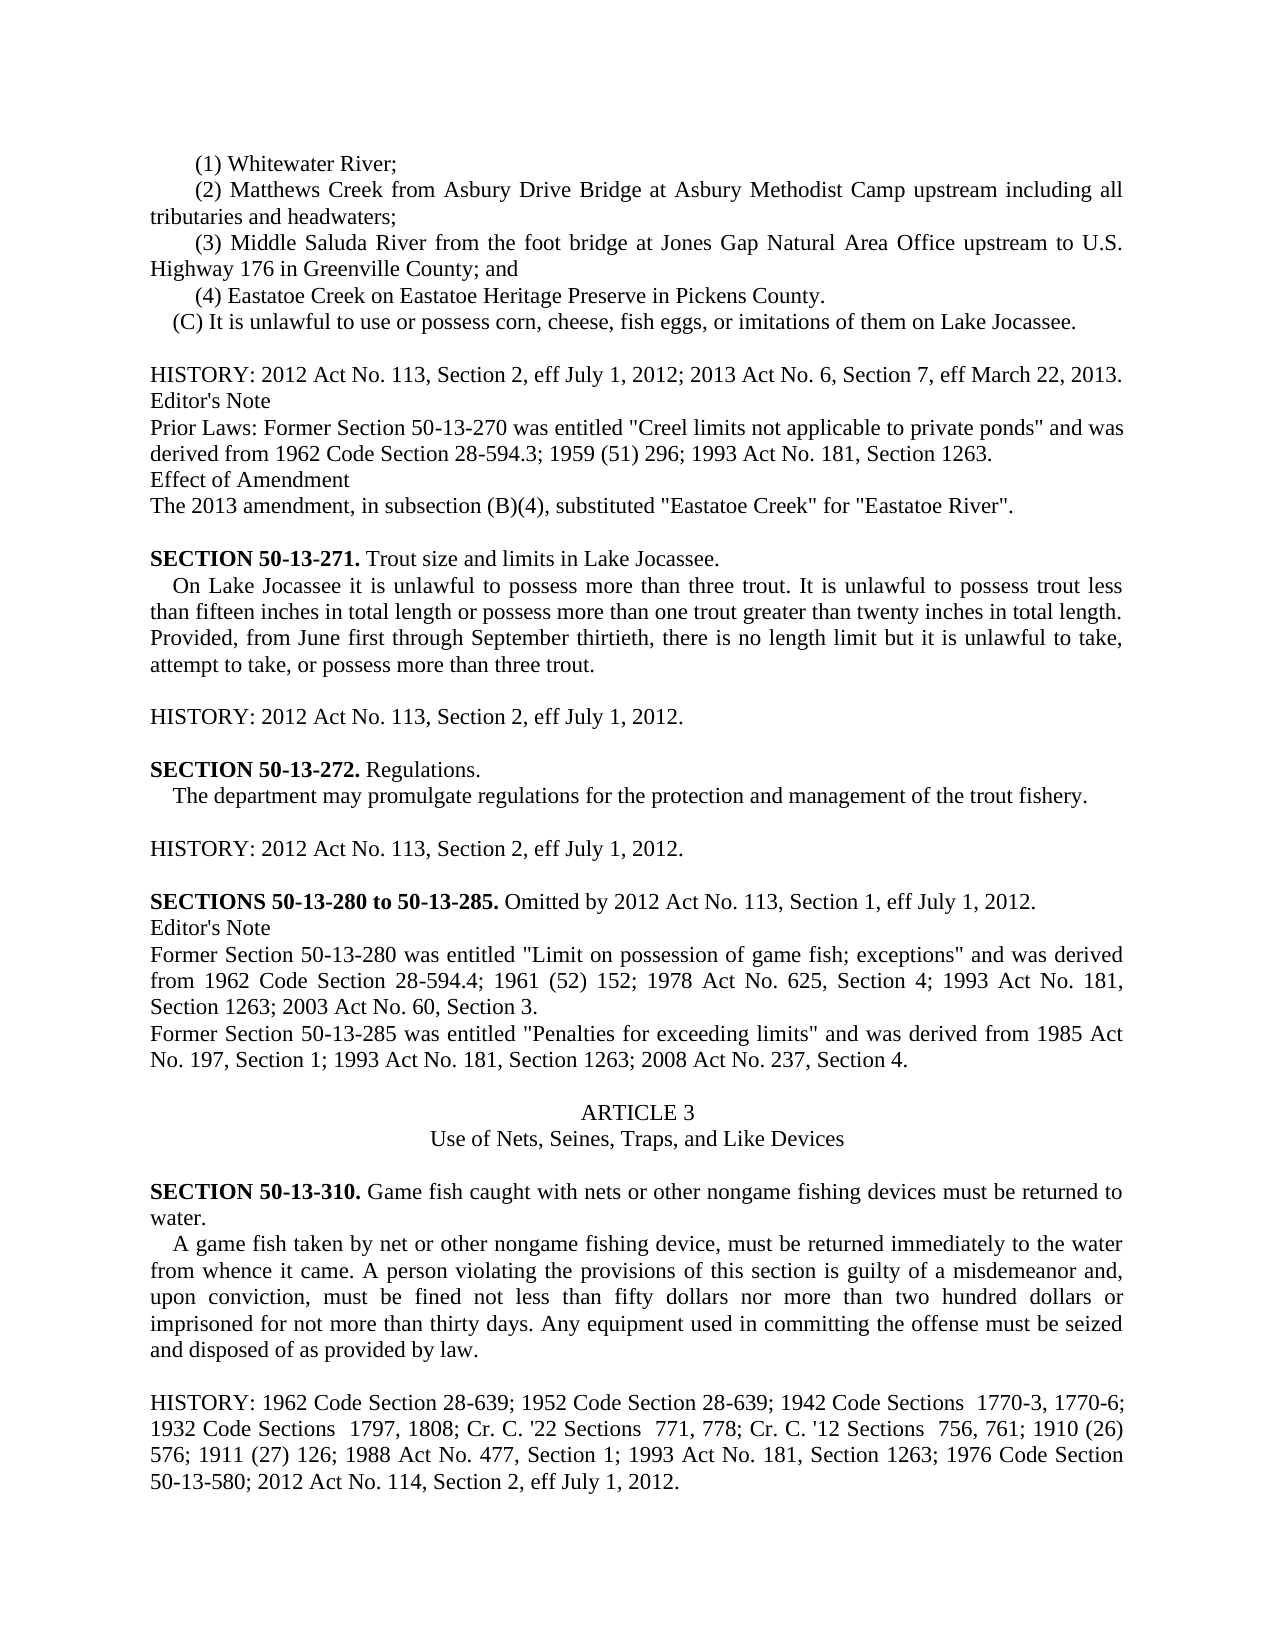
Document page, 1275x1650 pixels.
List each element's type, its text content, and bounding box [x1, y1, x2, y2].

text The 2013 amendment, in subsection (B)(4), substituted "Eastatoe Creek" for "Eastatoe River". [150, 493, 1125, 519]
text HISTORY: 2012 Act No. 113, Section 2, eff July 1, 2012. [150, 703, 1125, 730]
text HISTORY: 1962 Code Section 28-639; 1952 Code Section 28-639; 1942 Code Sections 1770-3, 1770-6; 1932 Code Sections 1797, 1808; Cr. C. '22 Sections 771, 778; Cr. C. '12 Sections 756, 761; 1910 (26) 576; 1911 (27) 126; 1988 Act No. 477, Section 1; 1993 Act No. 181, Section 1263; 1976 Code Section 50-13-580; 2012 Act No. 114, Section 2, eff July 1, 2012. [150, 1389, 1125, 1494]
text Former Section 50-13-280 was entitled "Limit on possession of game fish; exceptions" and was derived from 1962 Code Section 28-594.4; 1961 (52) 152; 1978 Act No. 625, Section 4; 1993 Act No. 181, Section 1263; 2003 Act No. 60, Section 3. [150, 941, 1125, 1020]
text SECTION 50-13-310. Game fish caught with nets or other nongame fishing devices must be returned to water. [150, 1178, 1125, 1231]
text (C) It is unlawful to use or possess corn, cheese, fish eggs, or imitations of them on Lake Jocassee. [150, 308, 1125, 334]
text HISTORY: 2012 Act No. 113, Section 2, eff July 1, 2012; 2013 Act No. 6, Section 7, eff March 22, 2013. [150, 361, 1125, 387]
text (4) Eastatoe Creek on Eastatoe Heritage Preserve in Pickens County. [150, 282, 1125, 308]
text Editor's Note [150, 387, 1125, 413]
text On Lake Jocassee it is unlawful to possess more than three trout. It is unlawful to possess trout less than fifteen inches in total length or possess more than one trout greater than twenty inches in total length. Provided, from June first through September thirtieth, there is no length limit but it is unlawful to take, attempt to take, or possess more than three trout. [150, 572, 1125, 677]
text Former Section 50-13-285 was entitled "Penalties for exceeding limits" and was derived from 1985 Act No. 197, Section 1; 1993 Act No. 181, Section 1263; 2008 Act No. 237, Section 4. [150, 1020, 1125, 1072]
text Editor's Note [150, 914, 1125, 941]
text HISTORY: 2012 Act No. 113, Section 2, eff July 1, 2012. [150, 835, 1125, 862]
text SECTION 50-13-272. Regulations. [150, 756, 1125, 782]
text (3) Middle Saluda River from the foot bridge at Jones Gap Natural Area Office upstream to U.S. Highway 176 in Greenville County; and [150, 229, 1125, 282]
text Use of Nets, Seines, Traps, and Like Devices [150, 1125, 1125, 1151]
text The department may promulgate regulations for the protection and management of the trout fishery. [150, 782, 1125, 809]
text (1) Whitewater River; [150, 150, 1125, 176]
text (2) Matthews Creek from Asbury Drive Bridge at Asbury Methodist Camp upstream including all tributaries and headwaters; [150, 176, 1125, 229]
text Effect of Amendment [150, 466, 1125, 493]
text SECTIONS 50-13-280 to 50-13-285. Omitted by 2012 Act No. 113, Section 1, eff July 1, 2012. [150, 888, 1125, 914]
text A game fish taken by net or other nongame fishing device, must be returned immediately to the water from whence it came. A person violating the provisions of this section is guilty of a misdemeanor and, upon conviction, must be fined not less than fifty dollars nor more than two hundred dollars or imprisoned for not more than thirty days. Any equipment used in committing the offense must be seized and disposed of as provided by law. [150, 1231, 1125, 1362]
text ARTICLE 3 [150, 1099, 1125, 1125]
text Prior Laws: Former Section 50-13-270 was entitled "Creel limits not applicable to private ponds" and was derived from 1962 Code Section 28-594.3; 1959 (51) 296; 1993 Act No. 181, Section 1263. [150, 413, 1125, 466]
text SECTION 50-13-271. Trout size and limits in Lake Jocassee. [150, 545, 1125, 572]
